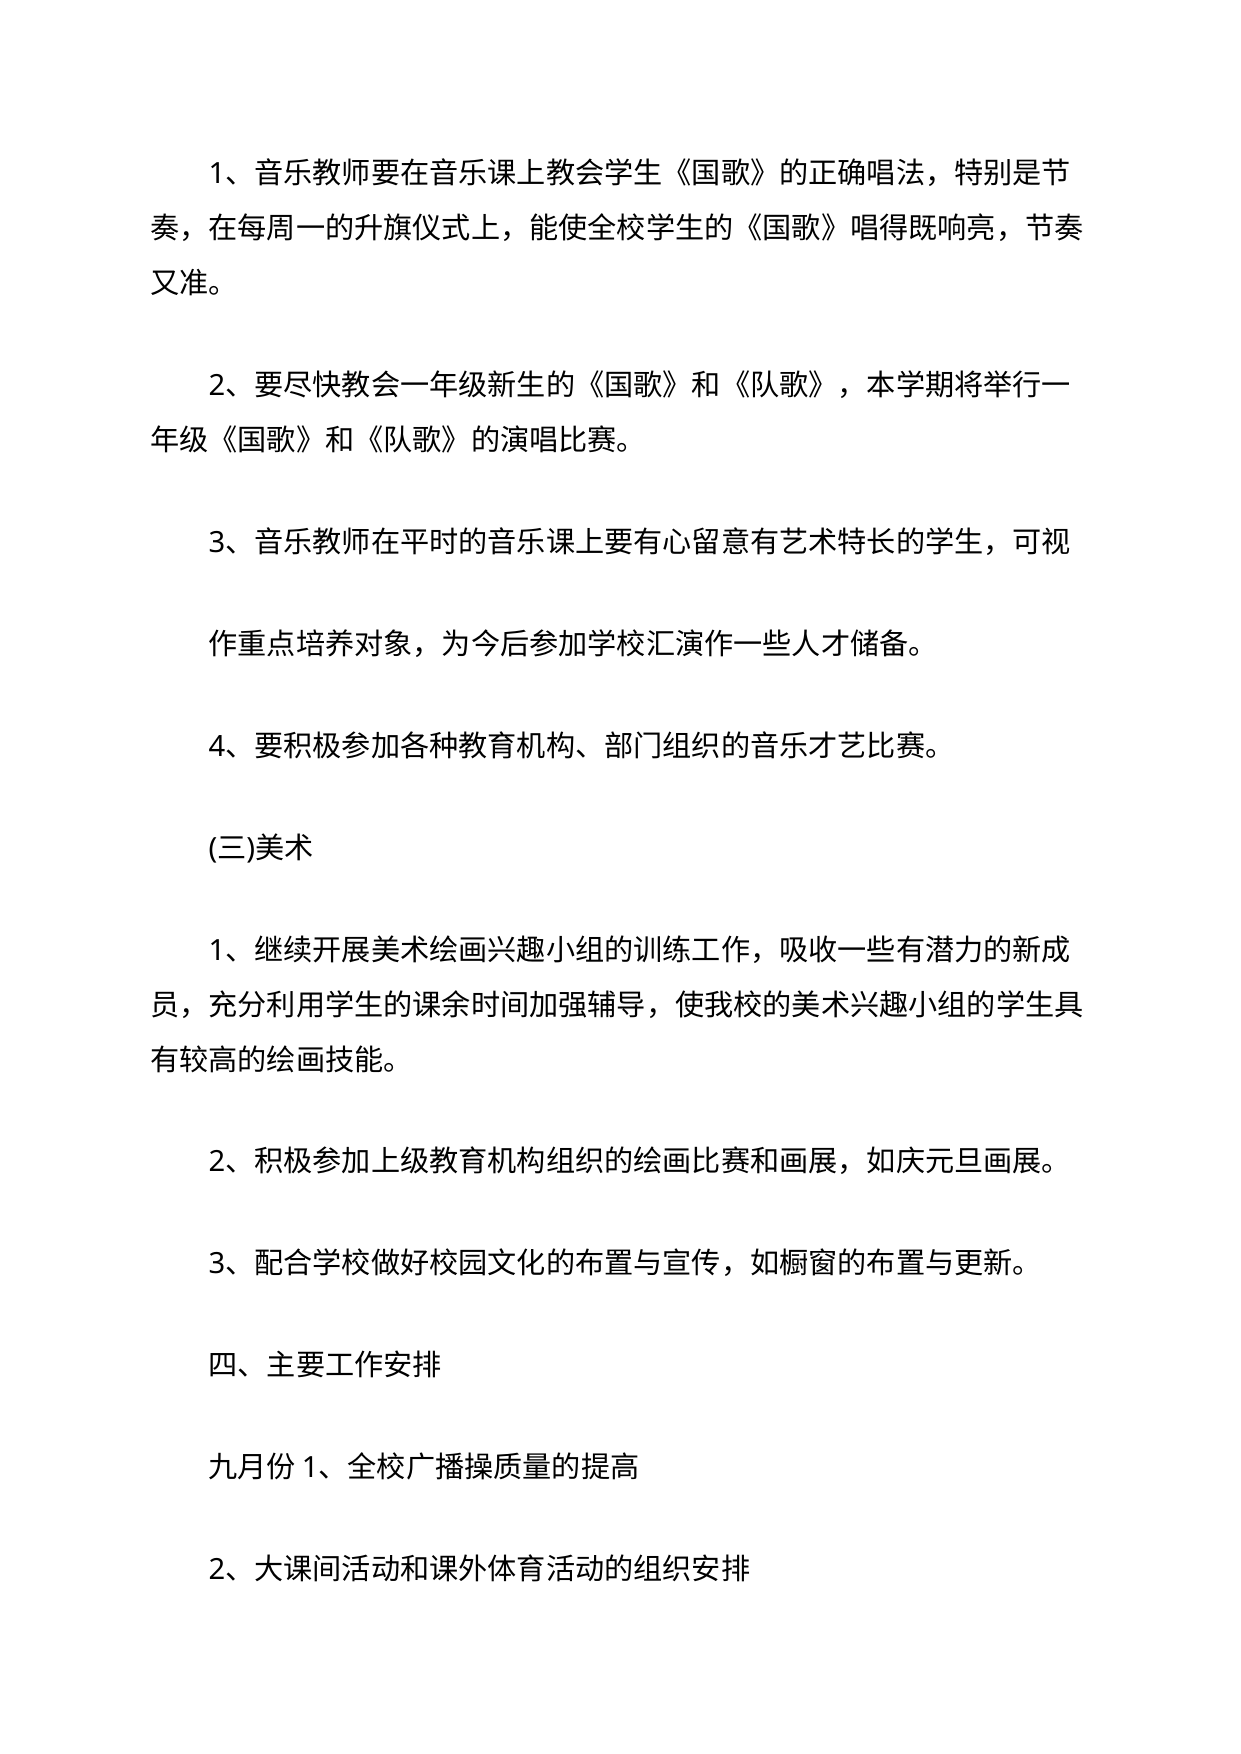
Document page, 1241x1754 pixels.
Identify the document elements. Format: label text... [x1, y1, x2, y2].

text (三)美术 [150, 824, 1090, 867]
text 2、大课间活动和课外体育活动的组织安排 [150, 1546, 1090, 1588]
text 2、要尽快教会一年级新生的《国歌》和《队歌》，本学期将举行一年级《国歌》和《队歌》的演唱比赛。 [150, 362, 1090, 459]
text 3、音乐教师在平时的音乐课上要有心留意有艺术特长的学生，可视 [150, 518, 1090, 561]
text 1、音乐教师要在音乐课上教会学生《国歌》的正确唱法，特别是节奏，在每周一的升旗仪式上，能使全校学生的《国歌》唱得既响亮，节奏又准。 [150, 150, 1090, 302]
text 4、要积极参加各种教育机构、部门组织的音乐才艺比赛。 [150, 722, 1090, 764]
text 3、配合学校做好校园文化的布置与宣传，如橱窗的布置与更新。 [150, 1240, 1090, 1282]
text 四、主要工作安排 [150, 1342, 1090, 1384]
text 作重点培养对象，为今后参加学校汇演作一些人才储备。 [150, 620, 1090, 663]
text 1、继续开展美术绘画兴趣小组的训练工作，吸收一些有潜力的新成员，充分利用学生的课余时间加强辅导，使我校的美术兴趣小组的学生具有较高的绘画技能。 [150, 926, 1090, 1078]
text 2、积极参加上级教育机构组织的绘画比赛和画展，如庆元旦画展。 [150, 1138, 1090, 1180]
text 九月份1、全校广播操质量的提高 [150, 1443, 1090, 1486]
